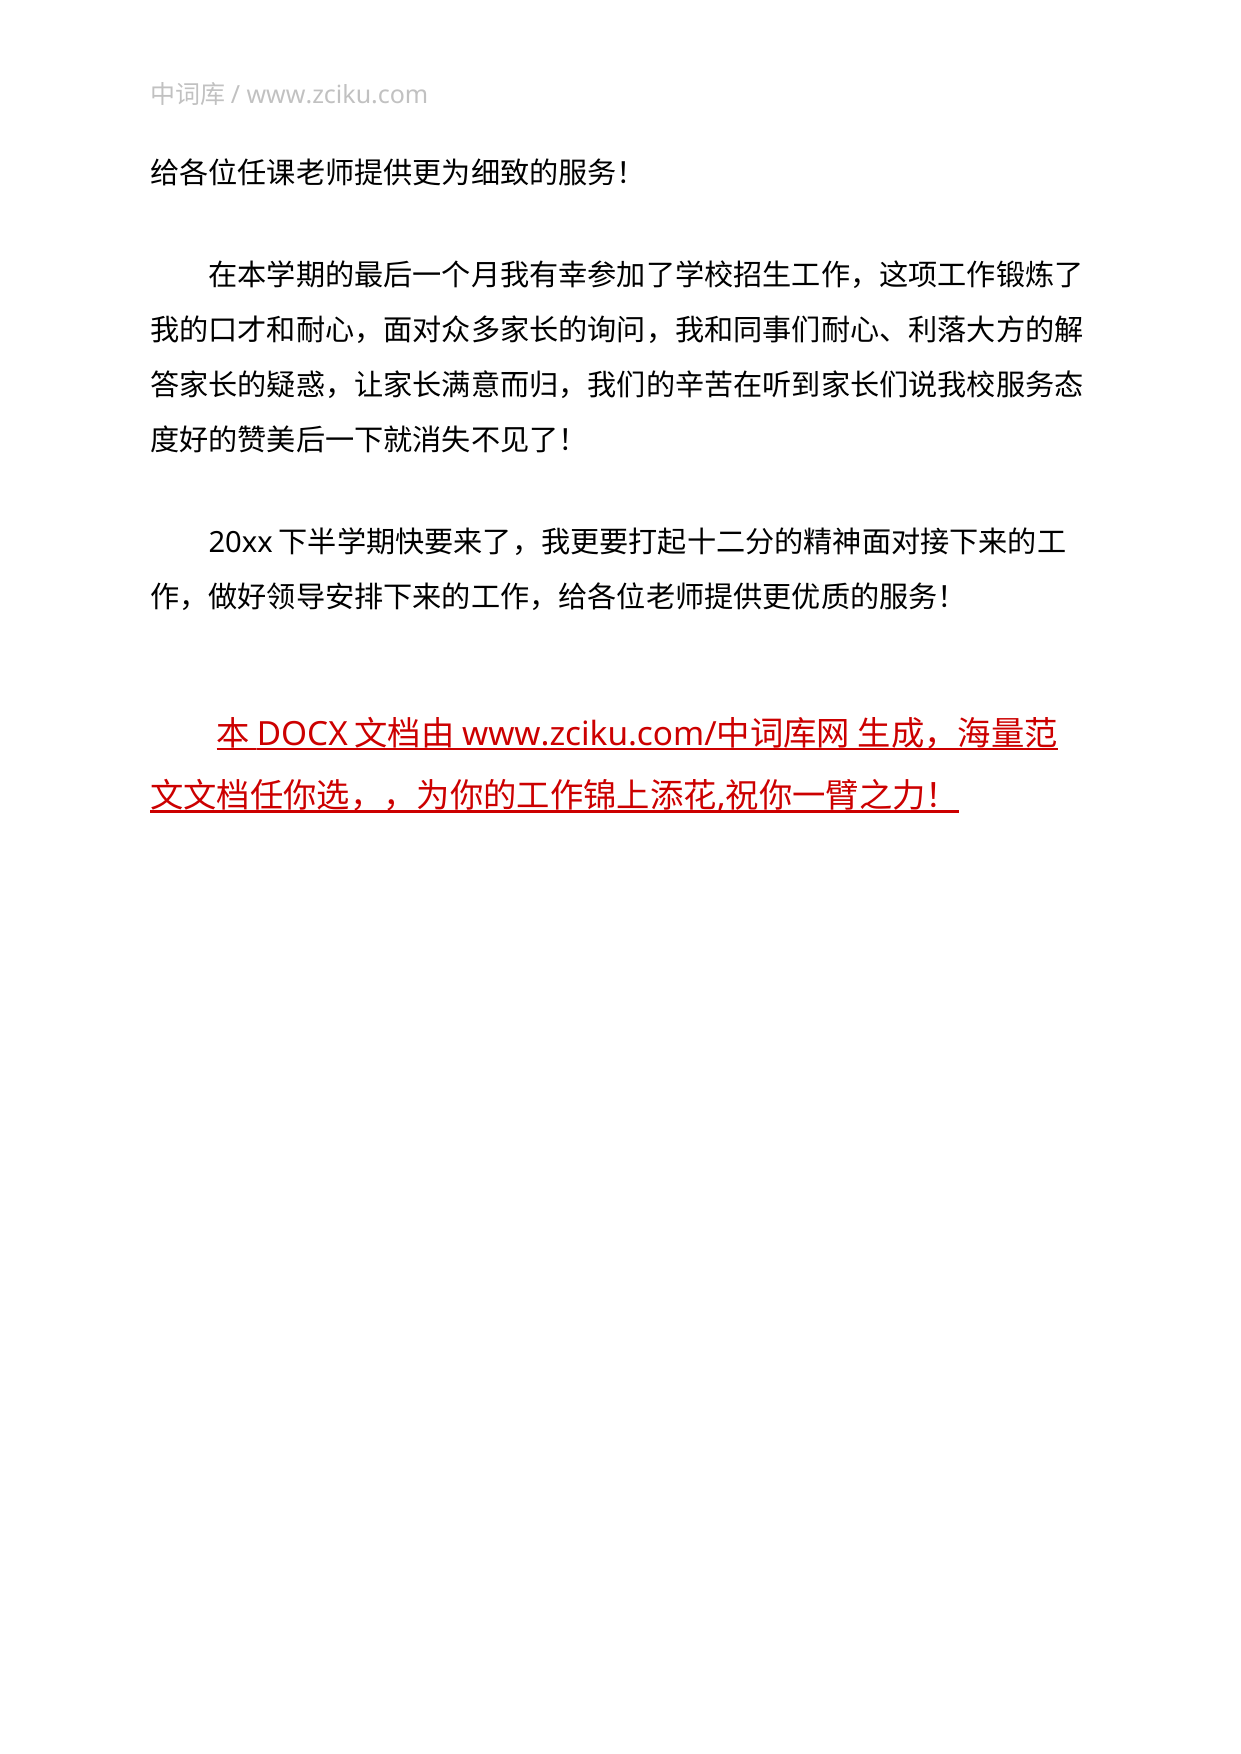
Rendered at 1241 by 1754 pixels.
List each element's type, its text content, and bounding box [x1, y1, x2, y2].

text 20xx下半学期快要来了，我更要打起十二分的精神面对接下来的工作，做好领导安排下来的工作，给各位老师提供更优质的服务！ [150, 518, 1090, 616]
text 在本学期的最后一个月我有幸参加了学校招生工作，这项工作锻炼了我的口才和耐心，面对众多家长的询问，我和同事们耐心、利落大方的解答家长的疑惑，让家长满意而归，我们的辛苦在听到家长们说我校服务态度好的赞美后一下就消失不见了！ [150, 252, 1090, 459]
text 本DOCX文档由 www.zciku.com/中词库网 生成，海量范文文档任你选，，为你的工作锦上添花,祝你一臂之力！ [150, 706, 1090, 817]
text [150, 150, 1090, 192]
